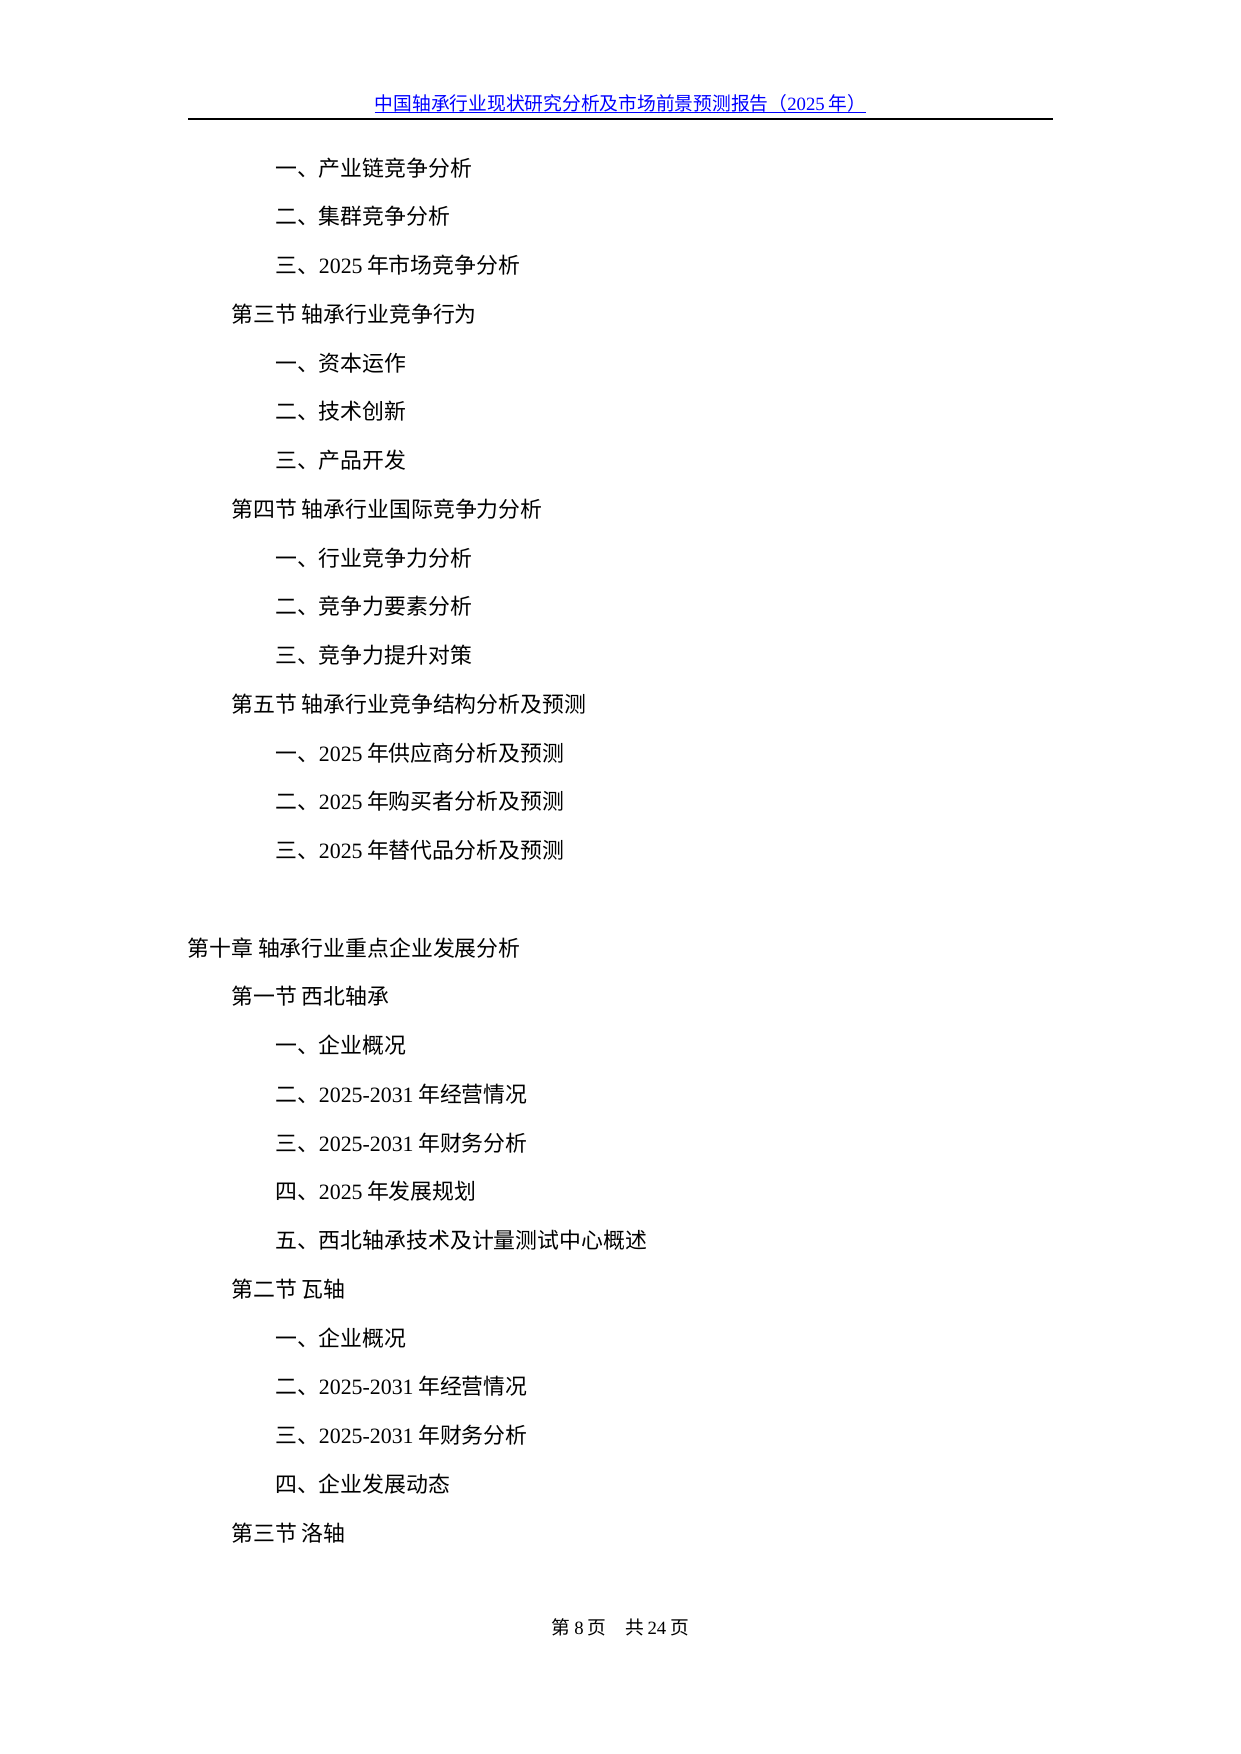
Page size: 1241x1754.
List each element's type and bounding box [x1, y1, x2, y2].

text [187, 150, 1053, 1548]
